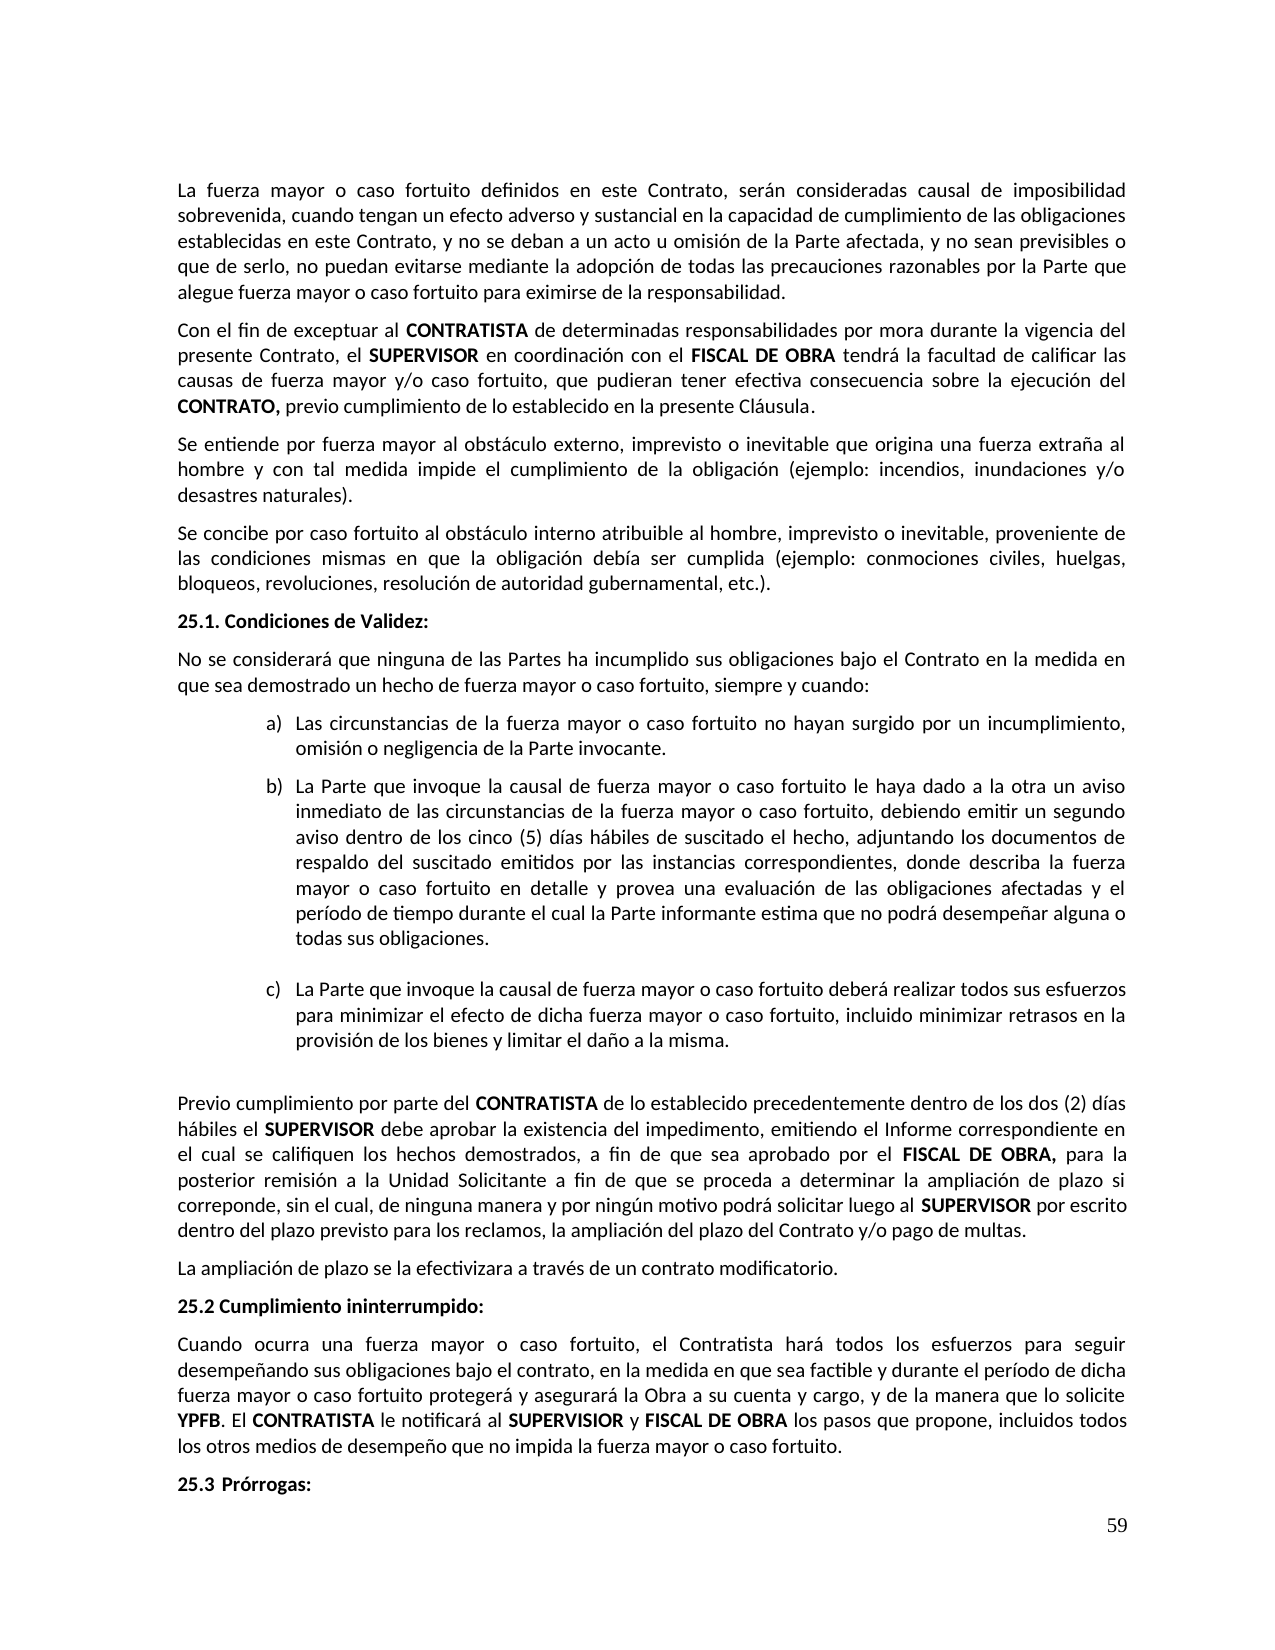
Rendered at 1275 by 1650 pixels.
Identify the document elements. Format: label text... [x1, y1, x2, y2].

list La Parte que invoque la causal de fuerza mayor o caso fortuito le haya dado a la otra un aviso inmediato de las circunstancias de la fuerza mayor o caso fortuito, debiendo emitir un segundo aviso dentro de los cinco (5) días hábiles de suscitado el hecho, adjuntando los documentos de respaldo del suscitado emitidos por las instancias correspondientes, donde describa la fuerza mayor o caso fortuito en detalle y provea una evaluación de las obligaciones afectadas y el período de tiempo durante el cual la Parte informante estima que no podrá desempeñar alguna o todas sus obligaciones. [266, 773, 1127, 951]
text Previo cumplimiento por parte del CONTRATISTA de lo establecido precedentemente dentro de los dos (2) días hábiles el SUPERVISOR debe aprobar la existencia del impedimento, emitiendo el Informe correspondiente en el cual se califiquen los hechos demostrados, a fin de que sea aprobado por el FISCAL DE OBRA, para la posterior remisión a la Unidad Solicitante a fin de que se proceda a determinar la ampliación de plazo si correponde, sin el cual, de ninguna manera y por ningún motivo podrá solicitar luego al SUPERVISOR por escrito dentro del plazo previsto para los reclamos, la ampliación del plazo del Contrato y/o pago de multas. [177, 1091, 1127, 1243]
list Las circunstancias de la fuerza mayor o caso fortuito no hayan surgido por un incumplimiento, omisión o negligencia de la Parte invocante. [266, 710, 1127, 761]
text No se considerará que ninguna de las Partes ha incumplido sus obligaciones bajo el Contrato en la medida en que sea demostrado un hecho de fuerza mayor o caso fortuito, siempre y cuando: [177, 646, 1127, 697]
text La fuerza mayor o caso fortuito definidos en este Contrato, serán consideradas causal de imposibilidad sobrevenida, cuando tengan un efecto adverso y sustancial en la capacidad de cumplimiento de las obligaciones establecidas en este Contrato, y no se deban a un acto u omisión de la Parte afectada, y no sean previsibles o que de serlo, no puedan evitarse mediante la adopción de todas las precauciones razonables por la Parte que alegue fuerza mayor o caso fortuito para eximirse de la responsabilidad. [177, 177, 1128, 304]
text La ampliación de plazo se la efectivizara a través de un contrato modificatorio. [177, 1256, 1127, 1281]
list Prórrogas: [177, 1471, 1127, 1496]
text Se entiende por fuerza mayor al obstáculo externo, imprevisto o inevitable que origina una fuerza extraña al hombre y con tal medida impide el cumplimiento de la obligación (ejemplo: incendios, inundaciones y/o desastres naturales). [177, 431, 1127, 507]
list La Parte que invoque la causal de fuerza mayor o caso fortuito deberá realizar todos sus esfuerzos para minimizar el efecto de dicha fuerza mayor o caso fortuito, incluido minimizar retrasos en la provisión de los bienes y limitar el daño a la misma. [266, 976, 1127, 1053]
text 25.1. Condiciones de Validez: [177, 608, 1128, 634]
text Con el fin de exceptuar al CONTRATISTA de determinadas responsabilidades por mora durante la vigencia del presente Contrato, el SUPERVISOR en coordinación con el FISCAL DE OBRA tendrá la facultad de calificar las causas de fuerza mayor y/o caso fortuito, que pudieran tener efectiva consecuencia sobre la ejecución del CONTRATO, previo cumplimiento de lo establecido en la presente Cláusula. [177, 317, 1127, 418]
text Cuando ocurra una fuerza mayor o caso fortuito, el Contratista hará todos los esfuerzos para seguir desempeñando sus obligaciones bajo el contrato, en la medida en que sea factible y durante el período de dicha fuerza mayor o caso fortuito protegerá y asegurará la Obra a su cuenta y cargo, y de la manera que lo solicite YPFB. El CONTRATISTA le notificará al SUPERVISIOR y FISCAL DE OBRA los pasos que propone, incluidos todos los otros medios de desempeño que no impida la fuerza mayor o caso fortuito. [177, 1331, 1128, 1458]
text 25.2 Cumplimiento ininterrumpido: [177, 1293, 1128, 1319]
text Se concibe por caso fortuito al obstáculo interno atribuible al hombre, imprevisto o inevitable, proveniente de las condiciones mismas en que la obligación debía ser cumplida (ejemplo: conmociones civiles, huelgas, bloqueos, revoluciones, resolución de autoridad gubernamental, etc.). [177, 520, 1127, 596]
